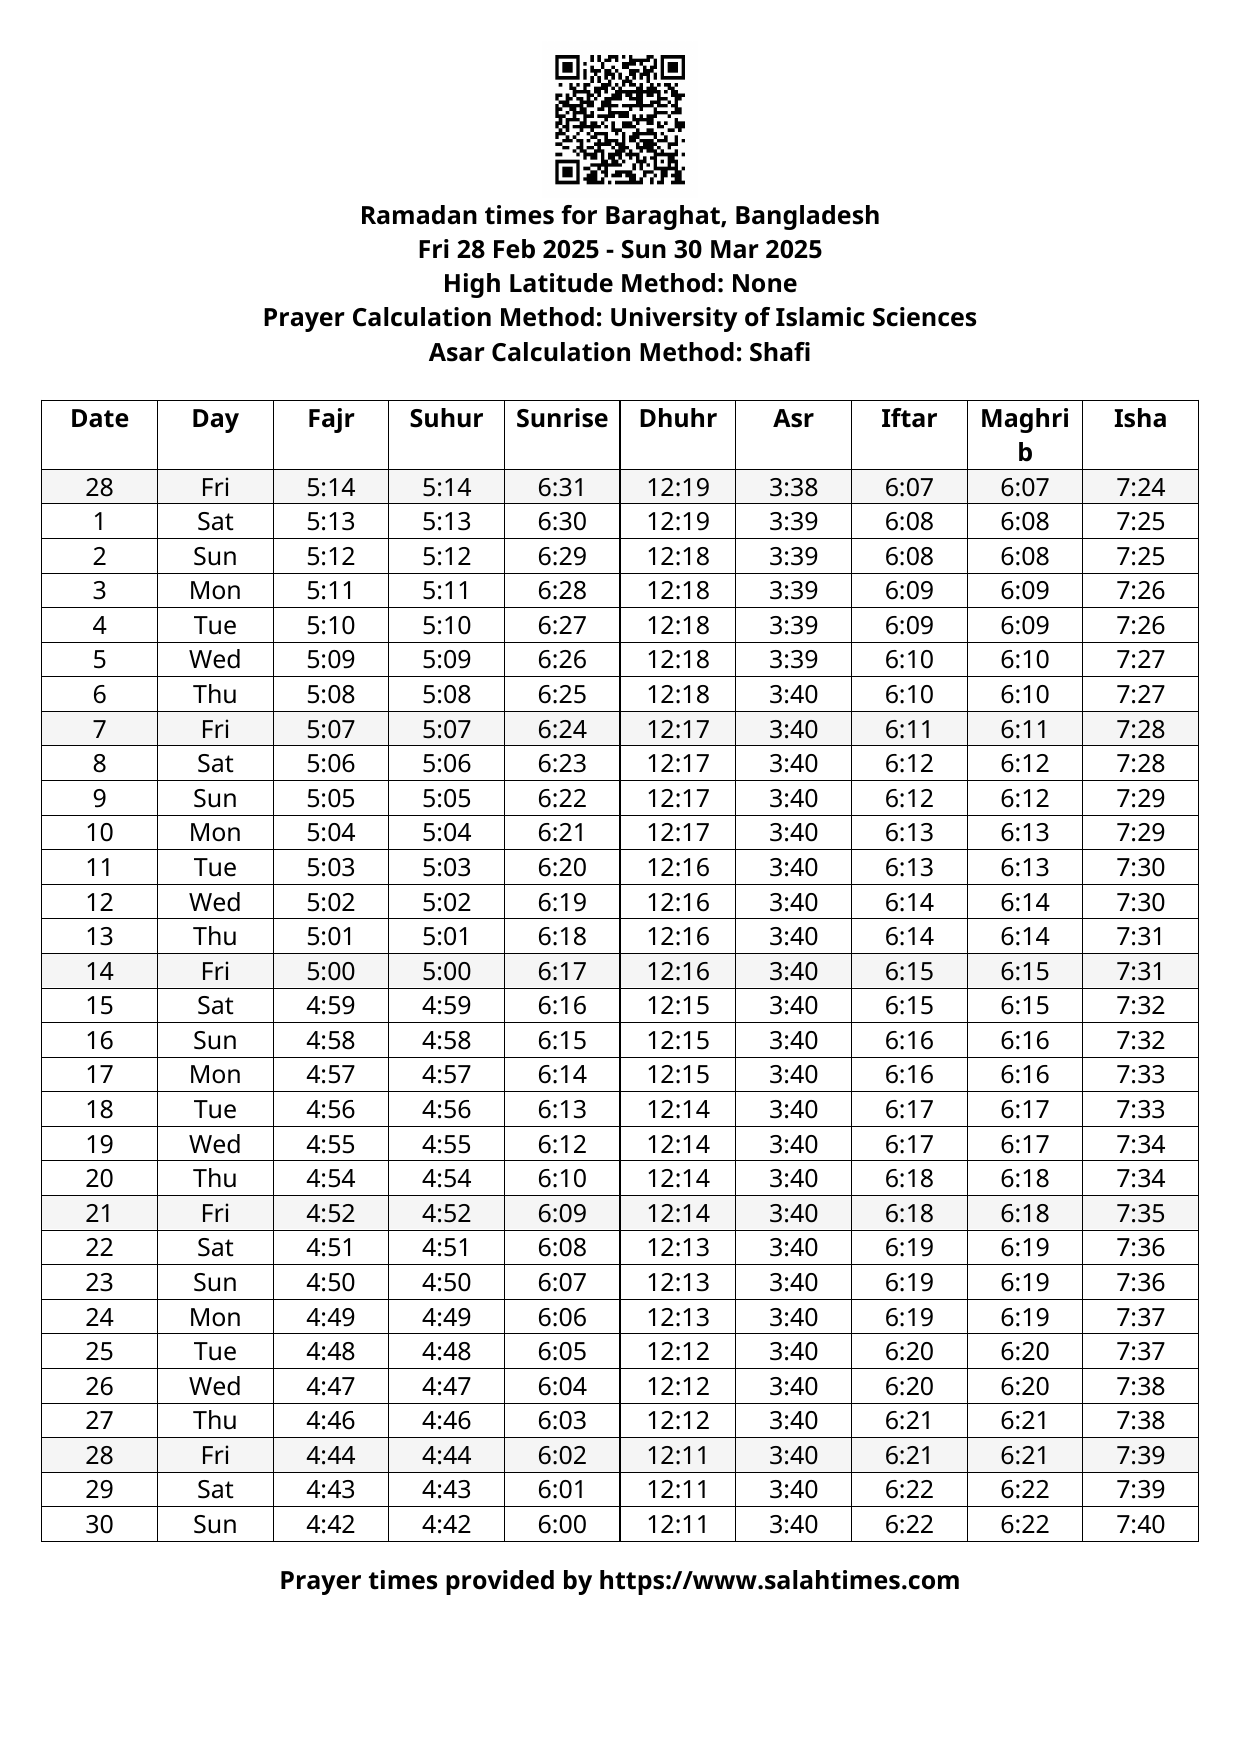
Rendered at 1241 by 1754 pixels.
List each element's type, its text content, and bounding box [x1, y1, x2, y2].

table_cell Sun [158, 781, 273, 814]
table_cell 7:27 [1083, 643, 1198, 676]
table_cell 4:47 [389, 1369, 504, 1402]
table_cell 6:19 [505, 885, 619, 918]
table_cell 3:40 [736, 954, 851, 987]
table_cell Mon [158, 574, 273, 607]
table_cell 12:12 [621, 1334, 735, 1368]
table_cell 7:40 [1083, 1507, 1198, 1541]
table_cell 7:25 [1083, 504, 1198, 538]
text Ramadan times for Baraghat, Bangladesh [42, 198, 1198, 232]
table_cell 5:05 [274, 781, 388, 814]
table_cell 25 [42, 1334, 157, 1368]
table_cell 4:42 [389, 1507, 504, 1541]
table_cell 4:49 [274, 1300, 388, 1333]
table_cell 4:52 [389, 1196, 504, 1229]
table_cell 5:13 [274, 504, 388, 538]
table_cell 4:50 [389, 1265, 504, 1299]
table_cell 24 [42, 1300, 157, 1333]
table_cell 4:48 [274, 1334, 388, 1368]
table_cell 6:25 [505, 677, 619, 711]
table_cell 6:07 [852, 470, 967, 503]
table_cell 22 [42, 1231, 157, 1264]
table_cell 3:40 [736, 677, 851, 711]
table_cell 6:18 [852, 1161, 967, 1195]
table_cell 5:07 [274, 712, 388, 745]
table_cell 5:09 [274, 643, 388, 676]
table_cell 4:44 [274, 1438, 388, 1472]
table_cell 6:02 [505, 1438, 619, 1472]
table_cell 5:00 [274, 954, 388, 987]
table_cell 6:11 [968, 712, 1082, 745]
table_cell 5 [42, 643, 157, 676]
table_cell 7:26 [1083, 574, 1198, 607]
table_cell Thu [158, 677, 273, 711]
table_cell 7:33 [1083, 1058, 1198, 1091]
table_cell 28 [42, 470, 157, 503]
table_cell 6:03 [505, 1404, 619, 1437]
table_cell 4:50 [274, 1265, 388, 1299]
table_cell 12:19 [621, 504, 735, 538]
table_cell 5:06 [389, 746, 504, 780]
table_cell 5:09 [389, 643, 504, 676]
table_cell 4:46 [274, 1404, 388, 1437]
table_cell 6:15 [968, 989, 1082, 1022]
table_cell 3:40 [736, 1023, 851, 1057]
table_cell Thu [158, 1404, 273, 1437]
table_cell 5:08 [389, 677, 504, 711]
table_cell 7:39 [1083, 1438, 1198, 1472]
table_cell Tue [158, 1092, 273, 1126]
table_cell 4:49 [389, 1300, 504, 1333]
table_cell 7:27 [1083, 677, 1198, 711]
table_cell 6:17 [852, 1127, 967, 1160]
table_cell 7:29 [1083, 781, 1198, 814]
table_cell 5:01 [274, 919, 388, 953]
table_cell 3 [42, 574, 157, 607]
table_cell 12:14 [621, 1127, 735, 1160]
table_cell 7:39 [1083, 1473, 1198, 1506]
table_cell 12:15 [621, 1058, 735, 1091]
table_cell 4 [42, 608, 157, 642]
table_cell 6:18 [852, 1196, 967, 1229]
table_cell 6:15 [852, 989, 967, 1022]
table_cell 12:16 [621, 885, 735, 918]
table_cell 6:09 [505, 1196, 619, 1229]
table_cell 6:24 [505, 712, 619, 745]
table_cell 6:19 [968, 1265, 1082, 1299]
text Asar Calculation Method: Shafi [42, 334, 1198, 368]
table_header Maghrib [968, 401, 1082, 469]
table_cell 12:14 [621, 1196, 735, 1229]
table_cell 6:20 [968, 1369, 1082, 1402]
table_cell 6:21 [968, 1438, 1082, 1472]
table_cell 12:17 [621, 816, 735, 849]
table_cell 3:40 [736, 1196, 851, 1229]
table_cell 5:02 [274, 885, 388, 918]
table_cell 7:38 [1083, 1404, 1198, 1437]
table_cell 6:21 [505, 816, 619, 849]
table_cell 3:40 [736, 746, 851, 780]
table_cell Wed [158, 1127, 273, 1160]
table_cell 6:13 [505, 1092, 619, 1126]
table_cell 6:20 [852, 1369, 967, 1402]
table_cell 12:18 [621, 539, 735, 572]
table_cell 7:28 [1083, 712, 1198, 745]
table_cell 8 [42, 746, 157, 780]
table_cell 19 [42, 1127, 157, 1160]
table_cell 3:39 [736, 504, 851, 538]
table_cell 6:22 [968, 1507, 1082, 1541]
table_cell 6:23 [505, 746, 619, 780]
table_cell 6:14 [505, 1058, 619, 1091]
table_header Sunrise [505, 401, 619, 469]
table_cell 4:57 [274, 1058, 388, 1091]
table_cell 6:17 [852, 1092, 967, 1126]
table_cell 7:31 [1083, 919, 1198, 953]
table_cell 6:22 [852, 1473, 967, 1506]
table_cell 4:48 [389, 1334, 504, 1368]
table_cell 5:02 [389, 885, 504, 918]
table_cell 6:19 [968, 1300, 1082, 1333]
table_cell Thu [158, 919, 273, 953]
table_cell 4:51 [274, 1231, 388, 1264]
table_cell 7:31 [1083, 954, 1198, 987]
table_cell 6:22 [505, 781, 619, 814]
table_cell Fri [158, 1438, 273, 1472]
table_cell 6:16 [852, 1058, 967, 1091]
table_cell 6:00 [505, 1507, 619, 1541]
table_cell 6:19 [852, 1265, 967, 1299]
text Prayer times provided by https://www.salahtimes.com [42, 1563, 1198, 1597]
table_cell 6:18 [968, 1161, 1082, 1195]
table_header Isha [1083, 401, 1198, 469]
table_cell 6:28 [505, 574, 619, 607]
table_cell 12:16 [621, 954, 735, 987]
table_cell 3:38 [736, 470, 851, 503]
table_cell 6:07 [505, 1265, 619, 1299]
table_cell 3:40 [736, 781, 851, 814]
table_cell Fri [158, 1196, 273, 1229]
table_cell 12:19 [621, 470, 735, 503]
table_cell 5:12 [274, 539, 388, 572]
table_cell Fri [158, 712, 273, 745]
table_cell 3:40 [736, 1334, 851, 1368]
table_cell 6:09 [968, 608, 1082, 642]
table_cell 6:14 [968, 885, 1082, 918]
table_cell 6:10 [852, 643, 967, 676]
table_cell 3:40 [736, 1058, 851, 1091]
table_cell 4:51 [389, 1231, 504, 1264]
table_cell 6:12 [505, 1127, 619, 1160]
table_cell Sat [158, 746, 273, 780]
table_header Iftar [852, 401, 967, 469]
table_cell 7:34 [1083, 1127, 1198, 1160]
table_cell 21 [42, 1196, 157, 1229]
table_cell 6:04 [505, 1369, 619, 1402]
table_cell 4:59 [274, 989, 388, 1022]
table_cell 6:19 [852, 1231, 967, 1264]
table_cell 4:44 [389, 1438, 504, 1472]
table_cell 6:12 [968, 781, 1082, 814]
table_cell 5:03 [389, 850, 504, 884]
table_cell 6:08 [852, 504, 967, 538]
table_cell 6:16 [852, 1023, 967, 1057]
table_cell 3:40 [736, 885, 851, 918]
table_cell 6:10 [852, 677, 967, 711]
table_cell 7:24 [1083, 470, 1198, 503]
table_cell 6:07 [968, 470, 1082, 503]
table_cell 3:39 [736, 608, 851, 642]
table_cell 1 [42, 504, 157, 538]
table_cell 3:40 [736, 816, 851, 849]
table_cell 6:21 [852, 1438, 967, 1472]
table_cell 18 [42, 1092, 157, 1126]
table_cell 6:08 [505, 1231, 619, 1264]
table_cell 7:35 [1083, 1196, 1198, 1229]
table_cell 28 [42, 1438, 157, 1472]
table_header Suhur [389, 401, 504, 469]
table_cell 5:10 [274, 608, 388, 642]
table_cell 12:13 [621, 1300, 735, 1333]
table_cell 6:05 [505, 1334, 619, 1368]
table_cell 7:30 [1083, 850, 1198, 884]
table_cell 7:32 [1083, 1023, 1198, 1057]
table_cell 3:40 [736, 1161, 851, 1195]
table_cell 12:13 [621, 1265, 735, 1299]
table_cell 6:19 [852, 1300, 967, 1333]
table_cell 4:46 [389, 1404, 504, 1437]
table_cell 7:33 [1083, 1092, 1198, 1126]
table_cell 6:13 [852, 816, 967, 849]
table_cell 6:22 [968, 1473, 1082, 1506]
table_cell 12:13 [621, 1231, 735, 1264]
table_cell Sun [158, 1507, 273, 1541]
table_cell 5:14 [274, 470, 388, 503]
table_cell 7:30 [1083, 885, 1198, 918]
table_cell 3:40 [736, 1127, 851, 1160]
table_cell Thu [158, 1161, 273, 1195]
table_cell 5:07 [389, 712, 504, 745]
table_cell 6:20 [852, 1334, 967, 1368]
table_cell 3:40 [736, 850, 851, 884]
table_cell 6:18 [505, 919, 619, 953]
table_cell 12:12 [621, 1404, 735, 1437]
table_cell 6:29 [505, 539, 619, 572]
table_cell 6:15 [505, 1023, 619, 1057]
table_cell 7:28 [1083, 746, 1198, 780]
table_cell 11 [42, 850, 157, 884]
table_cell 5:01 [389, 919, 504, 953]
table_cell 4:42 [274, 1507, 388, 1541]
table_cell Mon [158, 1300, 273, 1333]
table_cell 3:40 [736, 1369, 851, 1402]
table_cell 6:27 [505, 608, 619, 642]
table_cell 6:31 [505, 470, 619, 503]
table_cell 27 [42, 1404, 157, 1437]
table_cell 7:34 [1083, 1161, 1198, 1195]
table_cell 6:14 [968, 919, 1082, 953]
table_cell 4:56 [389, 1092, 504, 1126]
table_cell 12:16 [621, 850, 735, 884]
table_cell 12:11 [621, 1473, 735, 1506]
table_cell 6:15 [968, 954, 1082, 987]
table_cell 6:21 [852, 1404, 967, 1437]
table_cell 3:40 [736, 989, 851, 1022]
table_cell 3:39 [736, 574, 851, 607]
table_cell 16 [42, 1023, 157, 1057]
table_cell 12:18 [621, 643, 735, 676]
table_cell 6:12 [968, 746, 1082, 780]
table_cell 6:26 [505, 643, 619, 676]
table_cell 7 [42, 712, 157, 745]
table_cell 7:37 [1083, 1300, 1198, 1333]
table_cell 7:37 [1083, 1334, 1198, 1368]
table_cell 29 [42, 1473, 157, 1506]
table_cell 4:57 [389, 1058, 504, 1091]
table_cell 6:17 [968, 1092, 1082, 1126]
table_cell 6:17 [968, 1127, 1082, 1160]
table_cell 6:13 [968, 816, 1082, 849]
table_cell 6:14 [852, 919, 967, 953]
table_cell 5:03 [274, 850, 388, 884]
table_header Dhuhr [621, 401, 735, 469]
table_cell 4:58 [389, 1023, 504, 1057]
table_cell Tue [158, 850, 273, 884]
table_cell Tue [158, 608, 273, 642]
table_cell Sat [158, 504, 273, 538]
table_cell 14 [42, 954, 157, 987]
table_cell 6:20 [968, 1334, 1082, 1368]
table_cell 20 [42, 1161, 157, 1195]
table_cell 7:32 [1083, 989, 1198, 1022]
table_cell 4:54 [389, 1161, 504, 1195]
table_cell 6:01 [505, 1473, 619, 1506]
table_cell 3:40 [736, 1438, 851, 1472]
table_cell Sat [158, 1231, 273, 1264]
table_cell 6:15 [852, 954, 967, 987]
table_cell 12:18 [621, 574, 735, 607]
table_cell 5:04 [389, 816, 504, 849]
table_cell 6:16 [968, 1058, 1082, 1091]
table_cell 12:16 [621, 919, 735, 953]
table_cell Fri [158, 954, 273, 987]
table_cell 12:11 [621, 1438, 735, 1472]
table_cell 7:36 [1083, 1265, 1198, 1299]
table_cell 2 [42, 539, 157, 572]
table_cell 6 [42, 677, 157, 711]
table_cell 3:40 [736, 1092, 851, 1126]
table_cell 15 [42, 989, 157, 1022]
table_header Day [158, 401, 273, 469]
table_cell 12:14 [621, 1092, 735, 1126]
table_cell 5:13 [389, 504, 504, 538]
table_cell 3:40 [736, 1473, 851, 1506]
table_cell 6:19 [968, 1231, 1082, 1264]
table_cell 4:47 [274, 1369, 388, 1402]
table_header Date [42, 401, 157, 469]
table_cell 3:40 [736, 1507, 851, 1541]
table_cell 3:40 [736, 919, 851, 953]
table_cell 4:54 [274, 1161, 388, 1195]
table_cell 6:14 [852, 885, 967, 918]
table_cell 5:10 [389, 608, 504, 642]
table_cell 7:26 [1083, 608, 1198, 642]
table_header Fajr [274, 401, 388, 469]
table_cell 6:18 [968, 1196, 1082, 1229]
table_cell 12:18 [621, 608, 735, 642]
table_cell 6:12 [852, 781, 967, 814]
table_cell 3:40 [736, 712, 851, 745]
text High Latitude Method: None [42, 266, 1198, 300]
table_cell 6:22 [852, 1507, 967, 1541]
table_cell 6:09 [968, 574, 1082, 607]
table_cell 4:59 [389, 989, 504, 1022]
table_cell 6:16 [968, 1023, 1082, 1057]
table_cell 10 [42, 816, 157, 849]
table_cell 6:08 [852, 539, 967, 572]
table_cell 12:18 [621, 677, 735, 711]
table_cell Mon [158, 1058, 273, 1091]
table_cell 4:55 [389, 1127, 504, 1160]
table_cell 5:04 [274, 816, 388, 849]
table_cell 4:43 [274, 1473, 388, 1506]
table_cell 6:17 [505, 954, 619, 987]
table_cell 12:14 [621, 1161, 735, 1195]
table_cell Sun [158, 1265, 273, 1299]
text Fri 28 Feb 2025 - Sun 30 Mar 2025 [42, 232, 1198, 266]
table_cell 3:40 [736, 1300, 851, 1333]
table_cell 6:08 [968, 539, 1082, 572]
table_cell 3:39 [736, 539, 851, 572]
table_cell 5:14 [389, 470, 504, 503]
text Prayer Calculation Method: University of Islamic Sciences [42, 300, 1198, 334]
table_cell 3:40 [736, 1231, 851, 1264]
table_cell 3:40 [736, 1404, 851, 1437]
table_cell 12:17 [621, 712, 735, 745]
table_cell 5:00 [389, 954, 504, 987]
table_cell 7:36 [1083, 1231, 1198, 1264]
table_cell Wed [158, 643, 273, 676]
table_cell 12:15 [621, 989, 735, 1022]
table_header Asr [736, 401, 851, 469]
table_cell 5:11 [274, 574, 388, 607]
table_cell Wed [158, 885, 273, 918]
table_cell 4:56 [274, 1092, 388, 1126]
table_cell Sun [158, 539, 273, 572]
table_cell Sat [158, 989, 273, 1022]
table_cell 12:17 [621, 781, 735, 814]
table_cell Sat [158, 1473, 273, 1506]
table_cell 6:11 [852, 712, 967, 745]
table_cell 6:06 [505, 1300, 619, 1333]
table_cell 5:05 [389, 781, 504, 814]
table_cell 6:09 [852, 608, 967, 642]
table_cell 6:10 [968, 677, 1082, 711]
table_cell 6:12 [852, 746, 967, 780]
table_cell 7:38 [1083, 1369, 1198, 1402]
table_cell 9 [42, 781, 157, 814]
table_cell 12:15 [621, 1023, 735, 1057]
table_cell Tue [158, 1334, 273, 1368]
table_cell 6:13 [968, 850, 1082, 884]
table_cell 30 [42, 1507, 157, 1541]
table_cell 5:12 [389, 539, 504, 572]
table_cell 6:09 [852, 574, 967, 607]
table_cell 6:10 [505, 1161, 619, 1195]
table_cell 4:58 [274, 1023, 388, 1057]
picture [542, 41, 699, 198]
table_cell 5:11 [389, 574, 504, 607]
table_cell 23 [42, 1265, 157, 1299]
table_cell 12:12 [621, 1369, 735, 1402]
table_cell 7:25 [1083, 539, 1198, 572]
table_cell 3:40 [736, 1265, 851, 1299]
table_cell 17 [42, 1058, 157, 1091]
table_cell 4:43 [389, 1473, 504, 1506]
table_cell 6:13 [852, 850, 967, 884]
table_cell 12:17 [621, 746, 735, 780]
table_cell 13 [42, 919, 157, 953]
table_cell 6:16 [505, 989, 619, 1022]
table_cell 7:29 [1083, 816, 1198, 849]
table_cell 6:30 [505, 504, 619, 538]
table_cell 6:20 [505, 850, 619, 884]
table_cell 4:55 [274, 1127, 388, 1160]
table_cell 4:52 [274, 1196, 388, 1229]
table_cell Wed [158, 1369, 273, 1402]
table_cell 26 [42, 1369, 157, 1402]
table_cell 5:08 [274, 677, 388, 711]
table_cell Sun [158, 1023, 273, 1057]
table_cell 6:21 [968, 1404, 1082, 1437]
table_cell Fri [158, 470, 273, 503]
table_cell 5:06 [274, 746, 388, 780]
table_cell 3:39 [736, 643, 851, 676]
table_cell 12:11 [621, 1507, 735, 1541]
table_cell 6:08 [968, 504, 1082, 538]
table_cell 12 [42, 885, 157, 918]
table_cell Mon [158, 816, 273, 849]
table_cell 6:10 [968, 643, 1082, 676]
